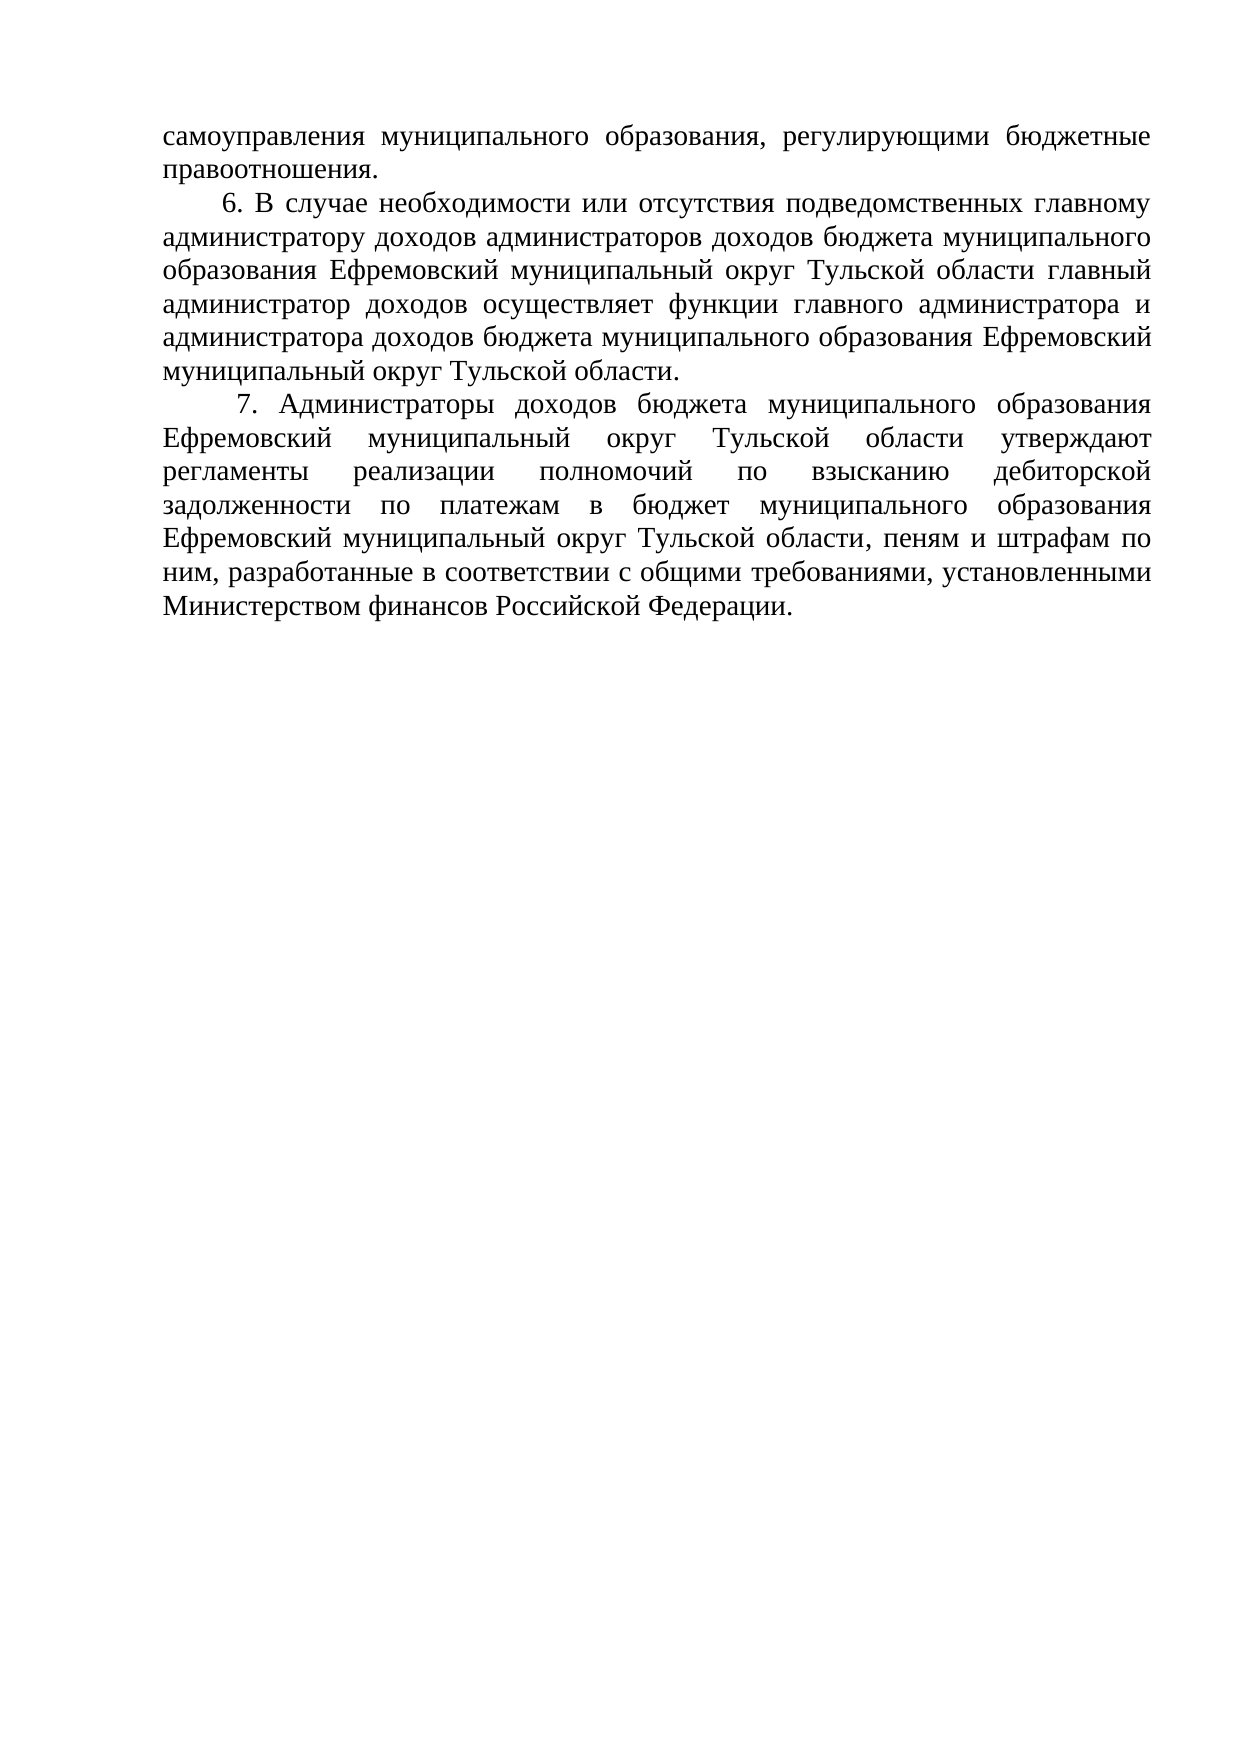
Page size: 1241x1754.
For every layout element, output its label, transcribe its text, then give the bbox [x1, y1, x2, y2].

text 7. Администраторы доходов бюджета муниципального образования Ефремовский муниципальный округ Тульской области утверждают регламенты реализации полномочий по взысканию дебиторской задолженности по платежам в бюджет муниципального образования Ефремовский муниципальный округ Тульской области, пеням и штрафам по ним, разработанные в соответствии с общими требованиями, установленными Министерством финансов Российской Федерации. [162, 386, 1152, 621]
text 6. В случае необходимости или отсутствия подведомственных главному администратору доходов администраторов доходов бюджета муниципального образования Ефремовский муниципальный округ Тульской области главный администратор доходов осуществляет функции главного администратора и администратора доходов бюджета муниципального образования Ефремовский муниципальный округ Тульской области. [162, 185, 1152, 386]
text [162, 118, 1152, 185]
